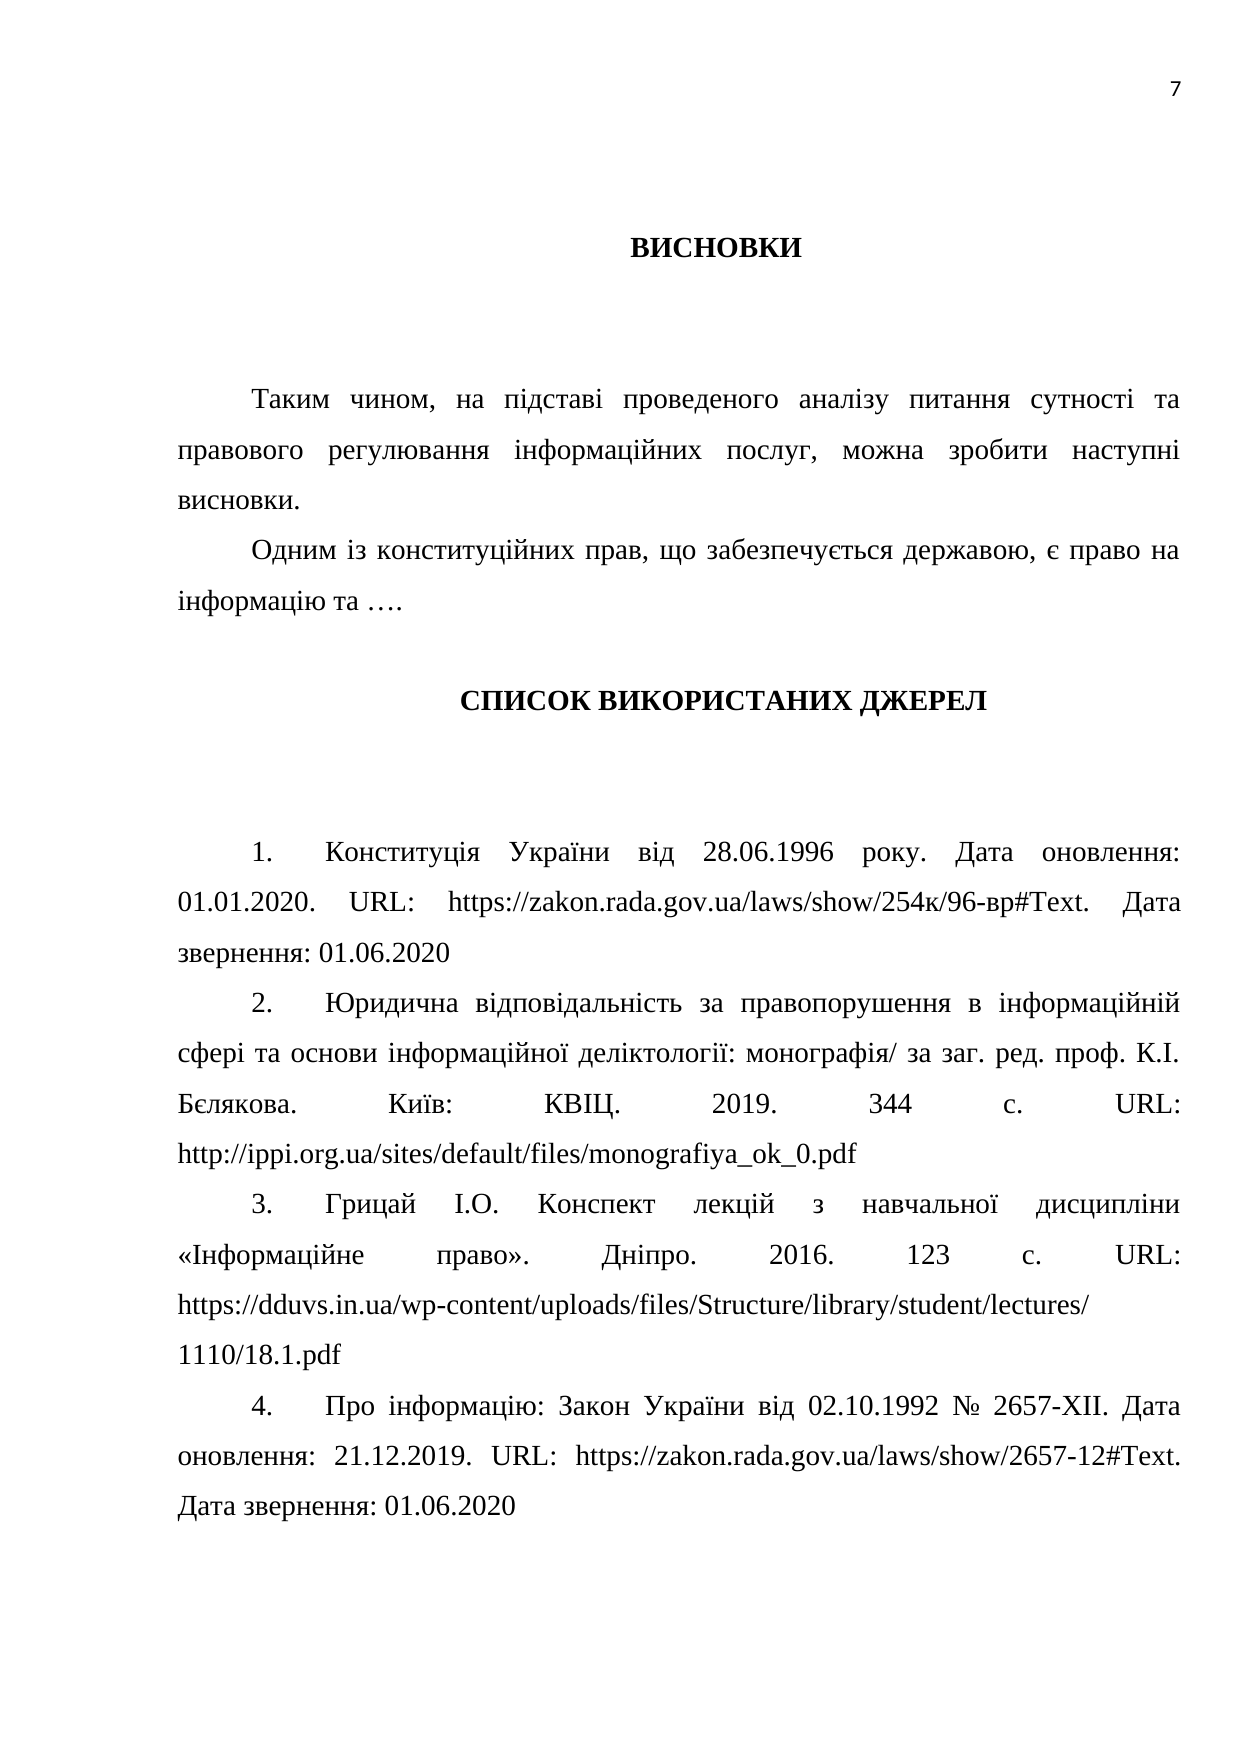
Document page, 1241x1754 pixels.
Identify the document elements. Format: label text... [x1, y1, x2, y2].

text СПИСОК ВИКОРИСТАНИХ ДЖЕРЕЛ [177, 683, 1181, 717]
list Юридична відповідальність за правопорушення в інформаційній сфері та основи інформаційної деліктології: монографія/ за заг. ред. проф. К.І. Бєлякова. Київ: КВІЦ. 2019. 344 с. URL: http://ippi.org.ua/sites/default/files/monografiya_ok_0.pdf [177, 985, 1181, 1170]
text Одним із конституційних прав, що забезпечується державою, є право на інформацію та …. [177, 532, 1181, 616]
list Конституція України від 28.06.1996 року. Дата оновлення: 01.01.2020. URL: https://zakon.rada.gov.ua/laws/show/254к/96-вр#Text. Дата звернення: 01.06.2020 [177, 834, 1181, 968]
list Про інформацію: Закон України від 02.10.1992 № 2657-ХІІ. Дата оновлення: 21.12.2019. URL: https://zakon.rada.gov.ua/laws/show/2657-12#Text. Дата звернення: 01.06.2020 [177, 1388, 1181, 1522]
text ВИСНОВКИ [177, 231, 1181, 264]
text Таким чином, на підставі проведеного аналізу питання сутності та правового регулювання інформаційних послуг, можна зробити наступні висновки. [177, 381, 1181, 516]
list Грицай І.О. Конспект лекцій з навчальної дисципліни «Інформаційне право». Дніпро. 2016. 123 с. URL: https://dduvs.in.ua/wp-content/uploads/files/Structure/library/student/lectures/1110/18.1.pdf [177, 1186, 1181, 1371]
